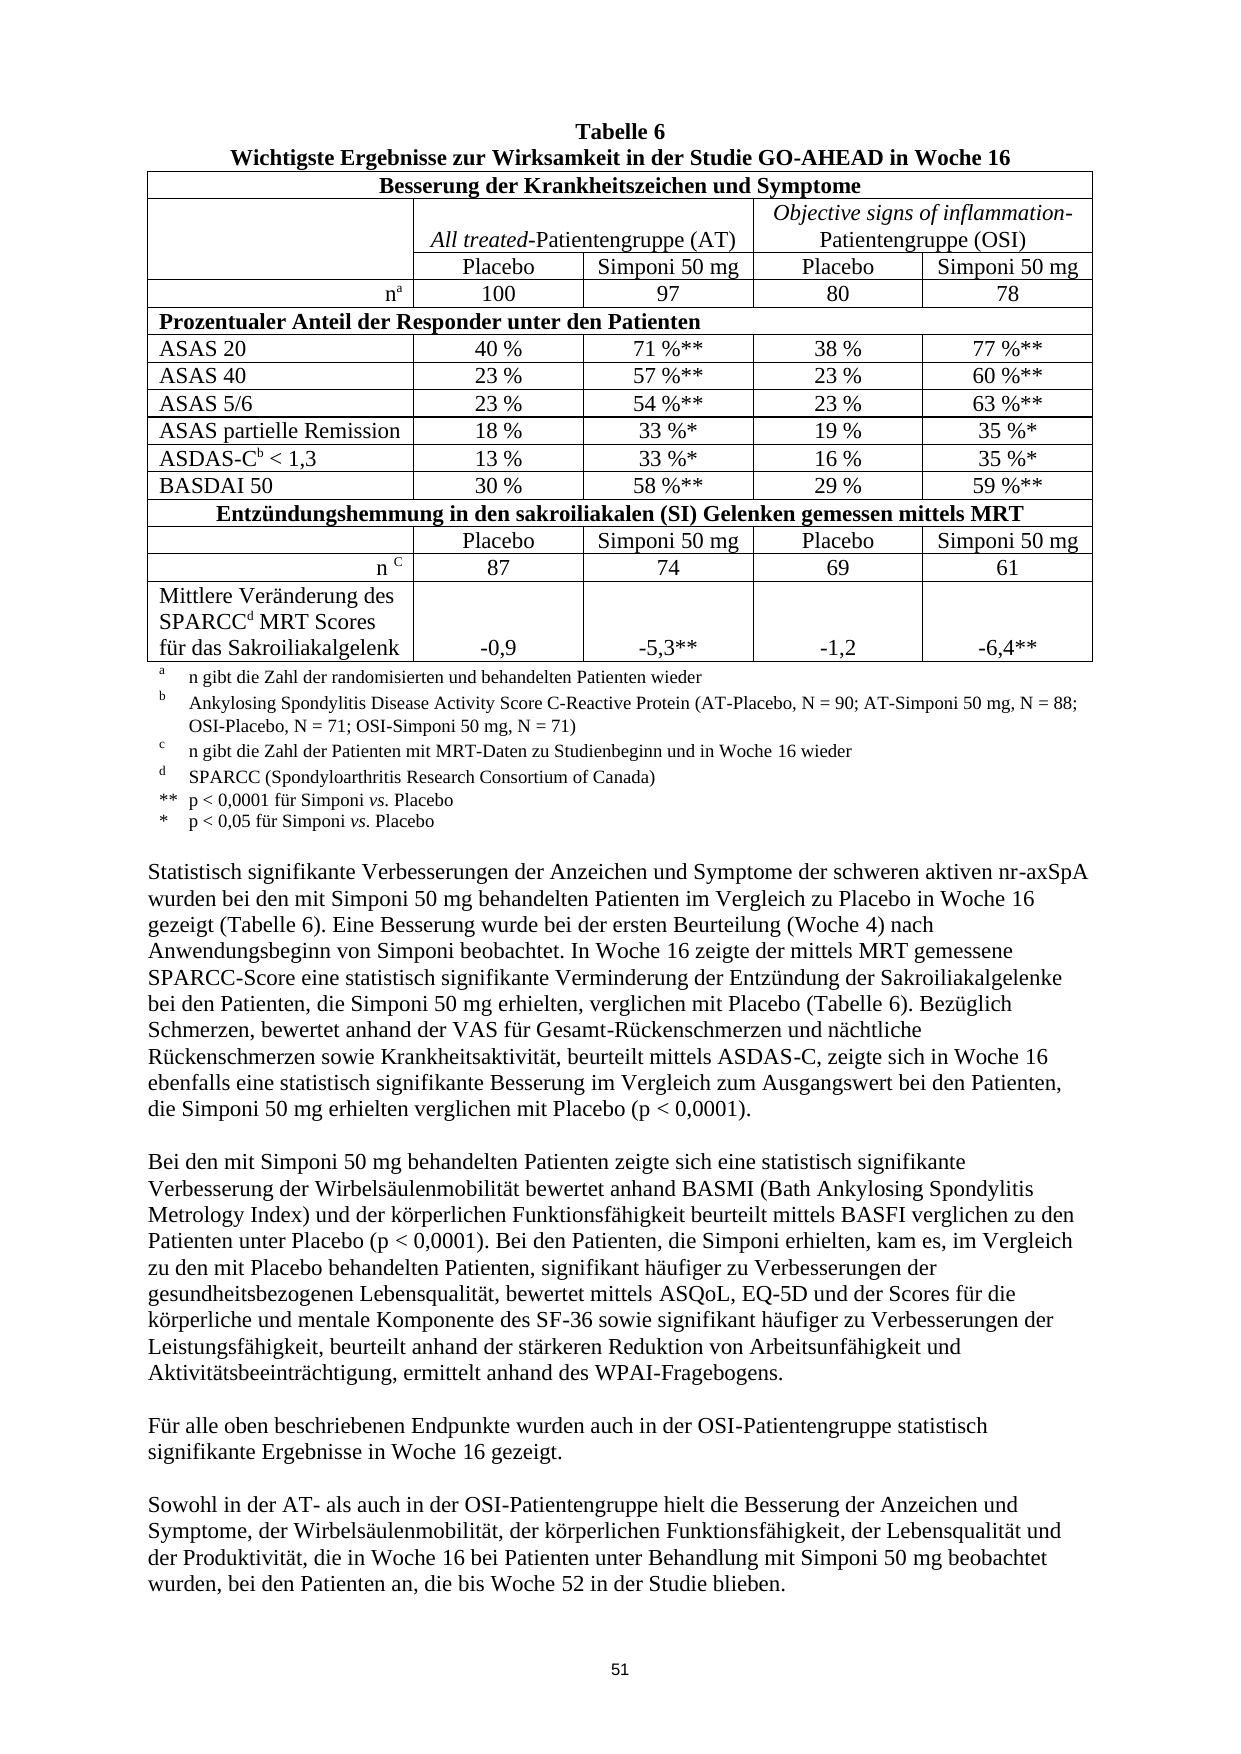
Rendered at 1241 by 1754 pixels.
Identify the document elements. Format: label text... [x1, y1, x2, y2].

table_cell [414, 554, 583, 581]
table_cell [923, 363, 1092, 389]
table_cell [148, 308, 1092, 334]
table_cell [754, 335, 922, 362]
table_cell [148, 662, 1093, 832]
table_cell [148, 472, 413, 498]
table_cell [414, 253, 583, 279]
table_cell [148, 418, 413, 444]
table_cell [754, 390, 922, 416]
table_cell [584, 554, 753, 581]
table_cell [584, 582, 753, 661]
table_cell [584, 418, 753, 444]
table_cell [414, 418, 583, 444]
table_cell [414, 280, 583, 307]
text Bei den mit Simponi 50 mg behandelten Patienten zeigte sich eine statistisch signifikante Verbesserung der Wirbelsäulenmobilität bewertet anhand BASMI (Bath Ankylosing Spondylitis Metrology Index) und der körperlichen Funktionsfähigkeit beurteilt mittels BASFI verglichen zu den Patienten unter Placebo (p < 0,0001). Bei den Patienten, die Simponi erhielten, kam es, im Vergleich zu den mit Placebo behandelten Patienten, signifikant häufiger zu Verbesserungen der gesundheitsbezogenen Lebensqualität, bewertet mittels ASQoL, EQ-5D und der Scores für die körperliche und mentale Komponente des SF-36 sowie signifikant häufiger zu Verbesserungen der Leistungsfähigkeit, beurteilt anhand der stärkeren Reduktion von Arbeitsunfähigkeit und Aktivitätsbeeinträchtigung, ermittelt anhand des WPAI-Fragebogens. [148, 1148, 1092, 1385]
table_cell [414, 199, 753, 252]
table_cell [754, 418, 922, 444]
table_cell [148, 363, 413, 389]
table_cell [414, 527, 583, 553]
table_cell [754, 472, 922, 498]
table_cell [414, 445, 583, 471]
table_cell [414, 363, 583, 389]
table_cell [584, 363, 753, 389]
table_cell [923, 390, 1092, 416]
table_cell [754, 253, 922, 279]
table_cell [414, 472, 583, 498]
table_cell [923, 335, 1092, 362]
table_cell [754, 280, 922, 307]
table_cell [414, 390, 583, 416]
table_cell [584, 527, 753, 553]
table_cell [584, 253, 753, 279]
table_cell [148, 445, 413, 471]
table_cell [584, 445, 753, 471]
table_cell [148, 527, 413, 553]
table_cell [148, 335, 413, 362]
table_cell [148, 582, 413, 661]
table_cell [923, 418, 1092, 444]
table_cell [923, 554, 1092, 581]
text Tabelle 6 [148, 118, 1092, 144]
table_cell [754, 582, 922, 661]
text Sowohl in der AT- als auch in der OSI-Patientengruppe hielt die Besserung der Anzeichen und Symptome, der Wirbelsäulenmobilität, der körperlichen Funktionsfähigkeit, der Lebensqualität und der Produktivität, die in Woche 16 bei Patienten unter Behandlung mit Simponi 50 mg beobachtet wurden, bei den Patienten an, die bis Woche 52 in der Studie blieben. [148, 1491, 1092, 1596]
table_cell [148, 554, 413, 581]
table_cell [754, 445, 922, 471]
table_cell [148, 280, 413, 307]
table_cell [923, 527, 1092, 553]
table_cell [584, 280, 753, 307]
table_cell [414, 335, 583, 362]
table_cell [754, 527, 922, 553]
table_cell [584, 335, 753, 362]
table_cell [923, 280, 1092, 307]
text Wichtigste Ergebnisse zur Wirksamkeit in der Studie GO-AHEAD in Woche 16 [148, 144, 1092, 171]
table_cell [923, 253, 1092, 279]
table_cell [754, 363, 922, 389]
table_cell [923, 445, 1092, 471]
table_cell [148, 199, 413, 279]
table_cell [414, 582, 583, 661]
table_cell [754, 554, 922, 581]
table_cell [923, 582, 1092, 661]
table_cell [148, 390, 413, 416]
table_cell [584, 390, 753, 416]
text Statistisch signifikante Verbesserungen der Anzeichen und Symptome der schweren aktiven nr-axSpA wurden bei den mit Simponi 50 mg behandelten Patienten im Vergleich zu Placebo in Woche 16 gezeigt (Tabelle 6). Eine Besserung wurde bei der ersten Beurteilung (Woche 4) nach Anwendungsbeginn von Simponi beobachtet. In Woche 16 zeigte der mittels MRT gemessene SPARCC-Score eine statistisch signifikante Verminderung der Entzündung der Sakroiliakalgelenke bei den Patienten, die Simponi 50 mg erhielten, verglichen mit Placebo (Tabelle 6). Bezüglich Schmerzen, bewertet anhand der VAS für Gesamt-Rückenschmerzen und nächtliche Rückenschmerzen sowie Krankheitsaktivität, beurteilt mittels ASDAS-C, zeigte sich in Woche 16 ebenfalls eine statistisch signifikante Besserung im Vergleich zum Ausgangswert bei den Patienten, die Simponi 50 mg erhielten verglichen mit Placebo (p < 0,0001). [148, 858, 1092, 1122]
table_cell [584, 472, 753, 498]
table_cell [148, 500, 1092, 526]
text Für alle oben beschriebenen Endpunkte wurden auch in der OSI-Patientengruppe statistisch signifikante Ergebnisse in Woche 16 gezeigt. [148, 1412, 1092, 1464]
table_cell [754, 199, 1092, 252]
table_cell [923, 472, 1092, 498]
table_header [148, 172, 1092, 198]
